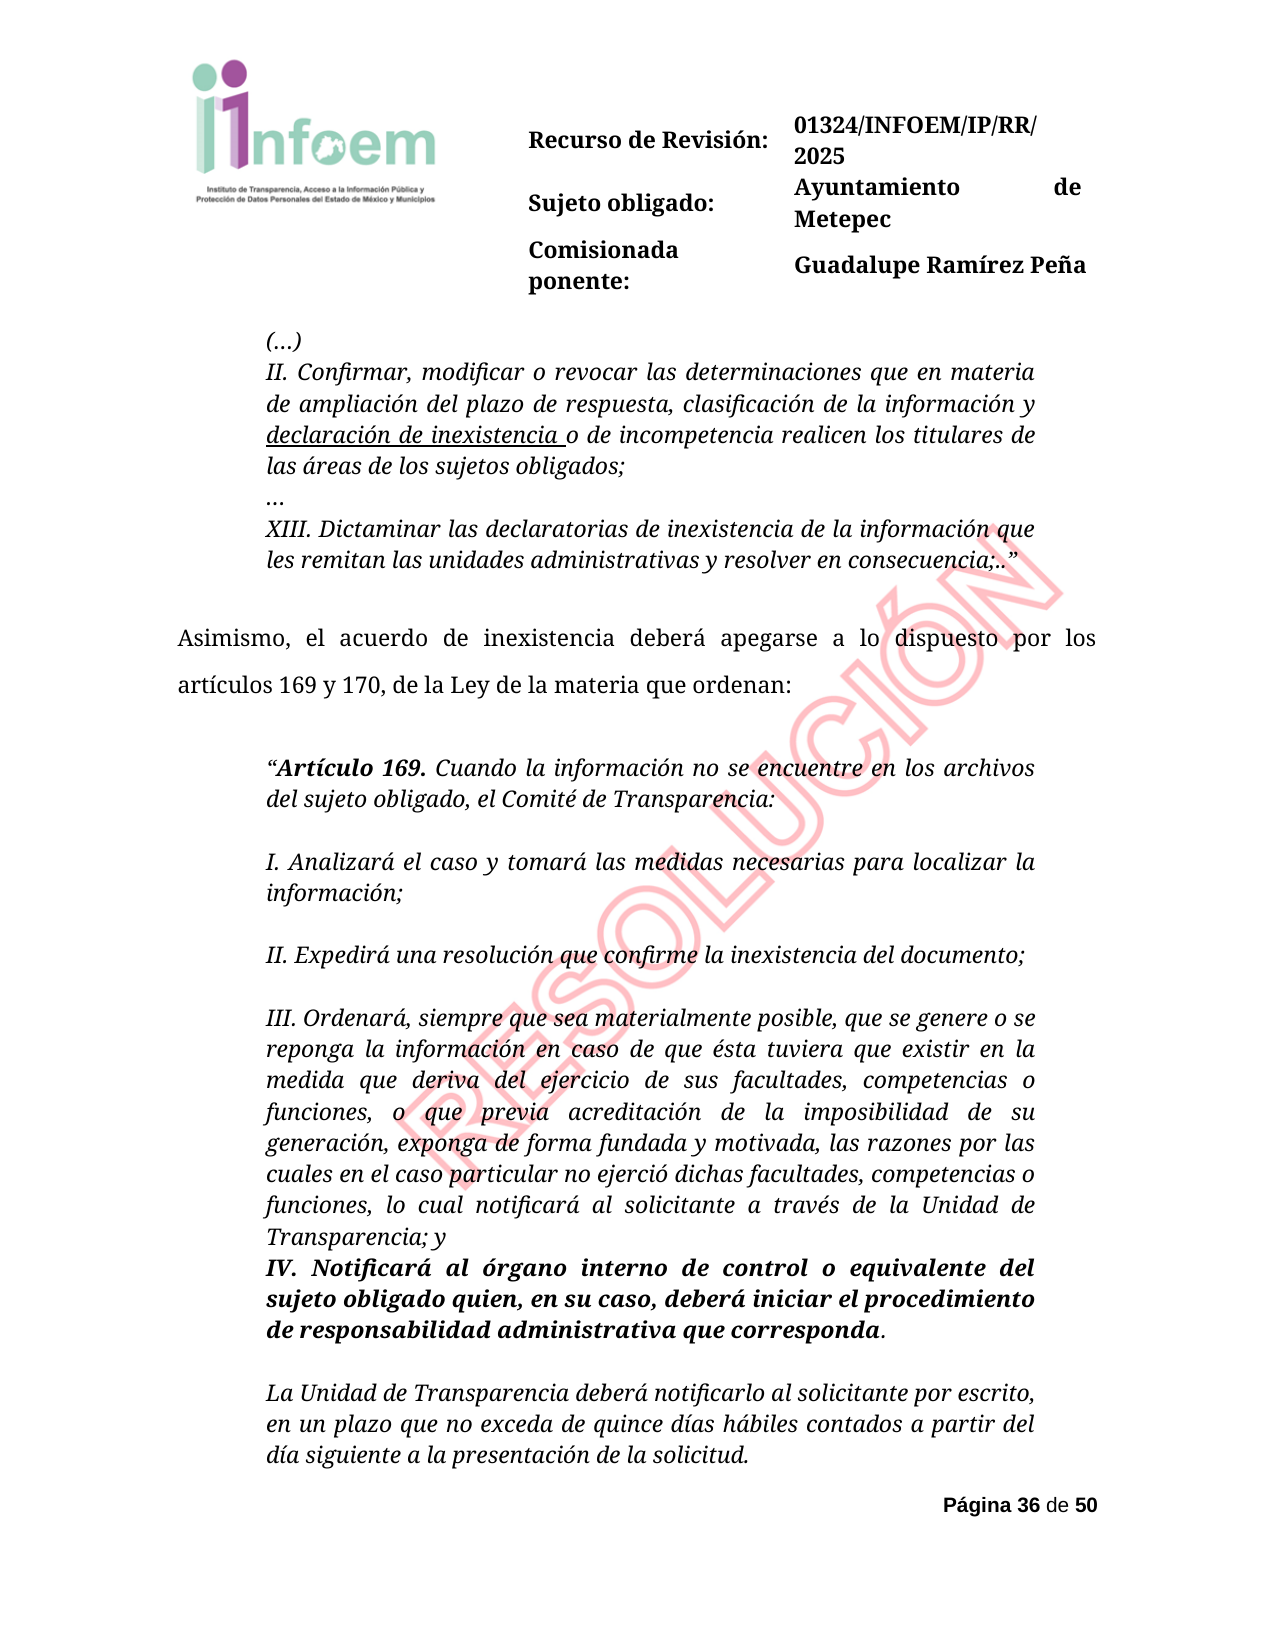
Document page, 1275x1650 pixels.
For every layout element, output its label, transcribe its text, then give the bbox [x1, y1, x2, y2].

text … [266, 481, 1039, 513]
text IV. Notificará al órgano interno de control o equivalente del sujeto obligado quien, en su caso, deberá iniciar el procedimiento de responsabilidad administrativa que corresponda. [266, 1252, 1039, 1345]
text “Artículo 169. Cuando la información no se encuentre en los archivos del sujeto obligado, el Comité de Transparencia: [266, 752, 1039, 814]
text (…) [266, 325, 1039, 356]
picture [72, 0, 1275, 1650]
text II. Confirmar, modificar o revocar las determinaciones que en materia de ampliación del plazo de respuesta, clasificación de la información y declaración de inexistencia o de incompetencia realicen los titulares de las áreas de los sujetos obligados; [266, 356, 1039, 481]
text Asimismo, el acuerdo de inexistencia deberá apegarse a lo dispuesto por los artículos 169 y 170, de la Ley de la materia que ordenan: [177, 622, 1098, 700]
text I. Analizará el caso y tomará las medidas necesarias para localizar la información; [266, 845, 1039, 908]
text II. Expedirá una resolución que confirme la inexistencia del documento; [266, 939, 1039, 970]
text XIII. Dictaminar las declaratorias de inexistencia de la información que les remitan las unidades administrativas y resolver en consecuencia;..” [266, 513, 1039, 575]
text III. Ordenará, siempre que sea materialmente posible, que se genere o se reponga la información en caso de que ésta tuviera que existir en la medida que deriva del ejercicio de sus facultades, competencias o funciones, o que previa acreditación de la imposibilidad de su generación, exponga de forma fundada y motivada, las razones por las cuales en el caso particular no ejerció dichas facultades, competencias o funciones, lo cual notificará al solicitante a través de la Unidad de Transparencia; y [266, 1002, 1039, 1252]
text La Unidad de Transparencia deberá notificarlo al solicitante por escrito, en un plazo que no exceda de quince días hábiles contados a partir del día siguiente a la presentación de la solicitud. [266, 1377, 1039, 1470]
